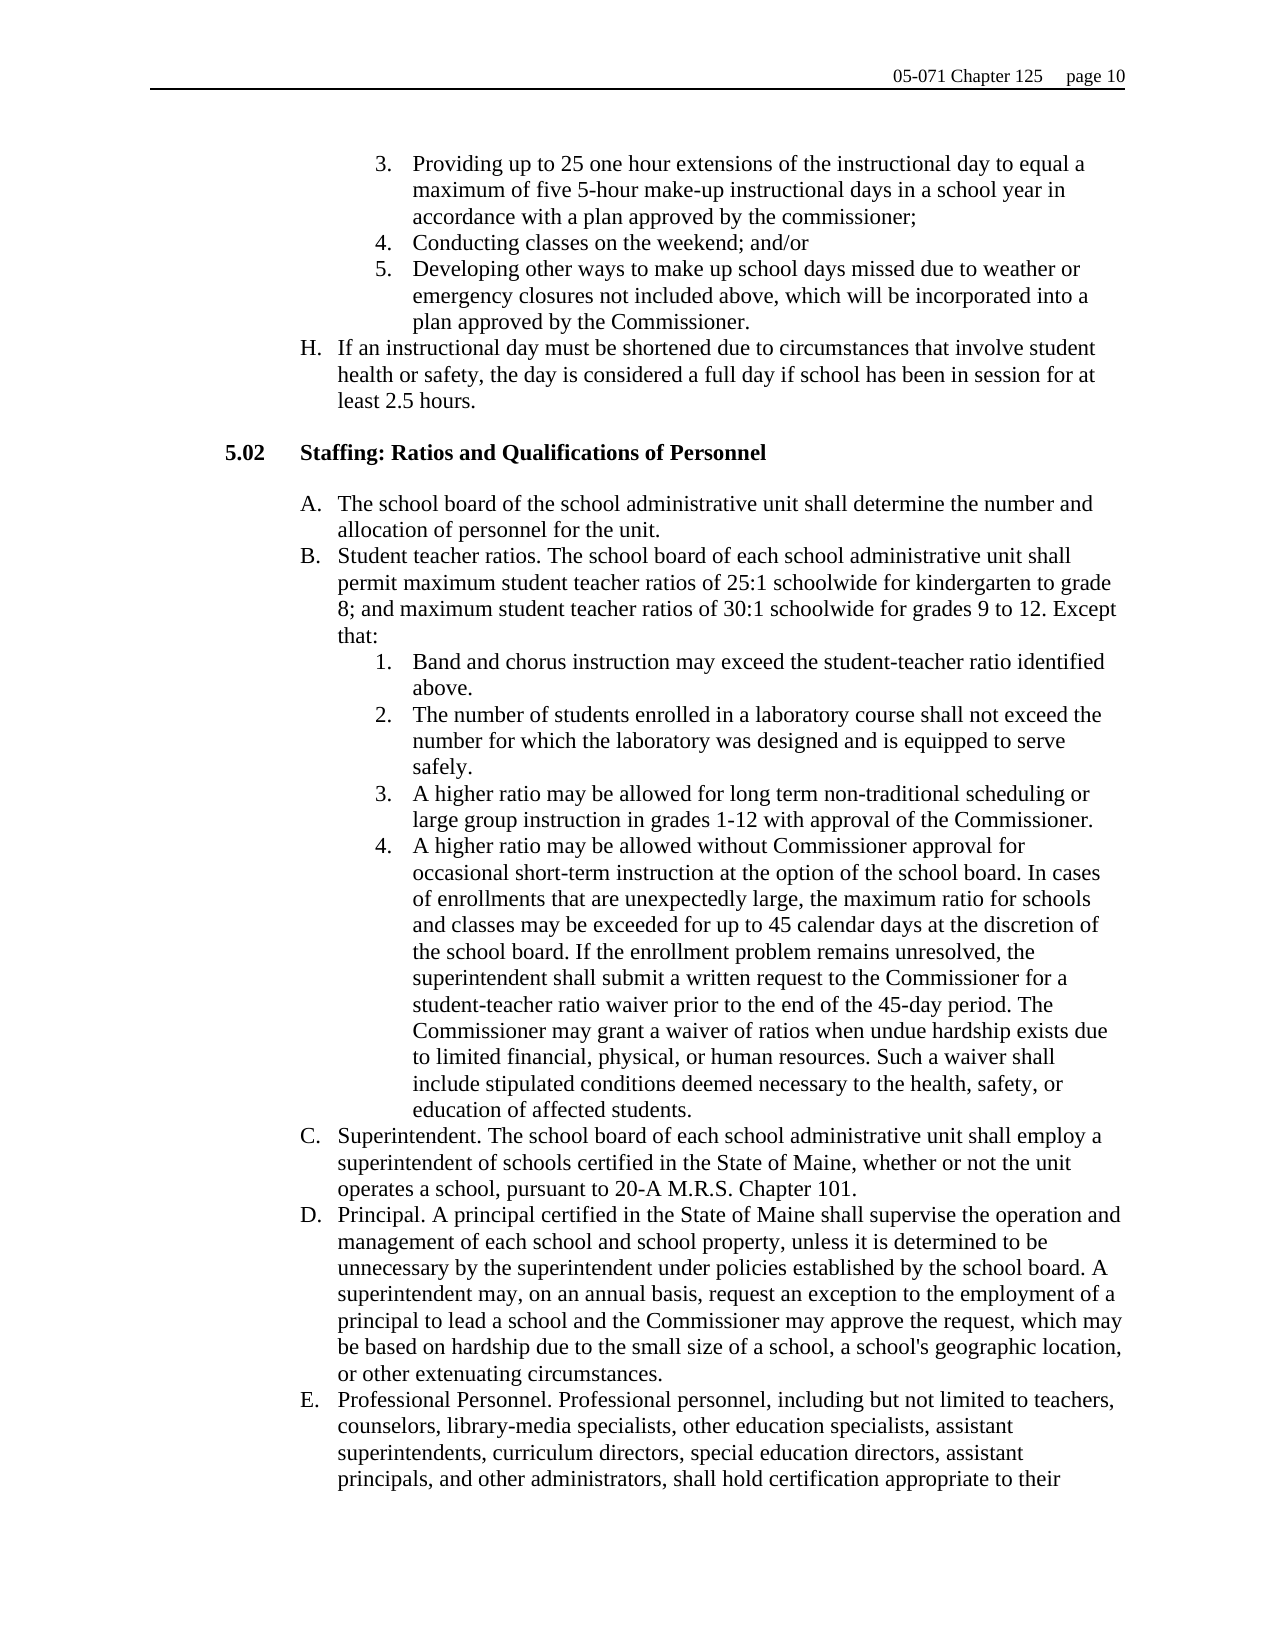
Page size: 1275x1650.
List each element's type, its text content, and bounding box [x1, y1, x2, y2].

list A higher ratio may be allowed without Commissioner approval for occasional short-term instruction at the option of the school board. In cases of enrollments that are unexpectedly large, the maximum ratio for schools and classes may be exceeded for up to 45 calendar days at the discretion of the school board. If the enrollment problem remains unresolved, the superintendent shall submit a written request to the Commissioner for a student-teacher ratio waiver prior to the end of the 45-day period. The Commissioner may grant a waiver of ratios when undue hardship exists due to limited financial, physical, or human resources. Such a waiver shall include stipulated conditions deemed necessary to the health, safety, or education of affected students. [375, 832, 1125, 1122]
list The number of students enrolled in a laboratory course shall not exceed the number for which the laboratory was designed and is equipped to serve safely. [375, 701, 1125, 780]
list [300, 1386, 1125, 1491]
list Providing up to 25 one hour extensions of the instructional day to equal a maximum of five 5-hour make-up instructional days in a school year in accordance with a plan approved by the commissioner; [375, 150, 1125, 229]
list The school board of the school administrative unit shall determine the number and allocation of personnel for the unit. [300, 490, 1125, 543]
list Band and chorus instruction may exceed the student-teacher ratio identified above. [375, 648, 1125, 701]
list Superintendent. The school board of each school administrative unit shall employ a superintendent of schools certified in the State of Maine, whether or not the unit operates a school, pursuant to 20-A M.R.S. Chapter 101. [300, 1122, 1125, 1201]
list Principal. A principal certified in the State of Maine shall supervise the operation and management of each school and school property, unless it is determined to be unnecessary by the superintendent under policies established by the school board. A superintendent may, on an annual basis, request an exception to the employment of a principal to lead a school and the Commissioner may approve the request, which may be based on hardship due to the small size of a school, a school's geographic location, or other extenuating circumstances. [300, 1201, 1125, 1386]
list Conducting classes on the weekend; and/or [375, 229, 1125, 255]
list Student teacher ratios. The school board of each school administrative unit shall permit maximum student teacher ratios of 25:1 schoolwide for kindergarten to grade 8; and maximum student teacher ratios of 30:1 schoolwide for grades 9 to 12. Except that: [300, 543, 1125, 648]
list Developing other ways to make up school days missed due to weather or emergency closures not included above, which will be incorporated into a plan approved by the Commissioner. [375, 255, 1125, 334]
subtitle 5.02 Staffing: Ratios and Qualifications of Personnel [225, 438, 1125, 465]
list A higher ratio may be allowed for long term non-traditional scheduling or large group instruction in grades 1-12 with approval of the Commissioner. [375, 780, 1125, 832]
list If an instructional day must be shortened due to circumstances that involve student health or safety, the day is considered a full day if school has been in session for at least 2.5 hours. [300, 334, 1125, 413]
